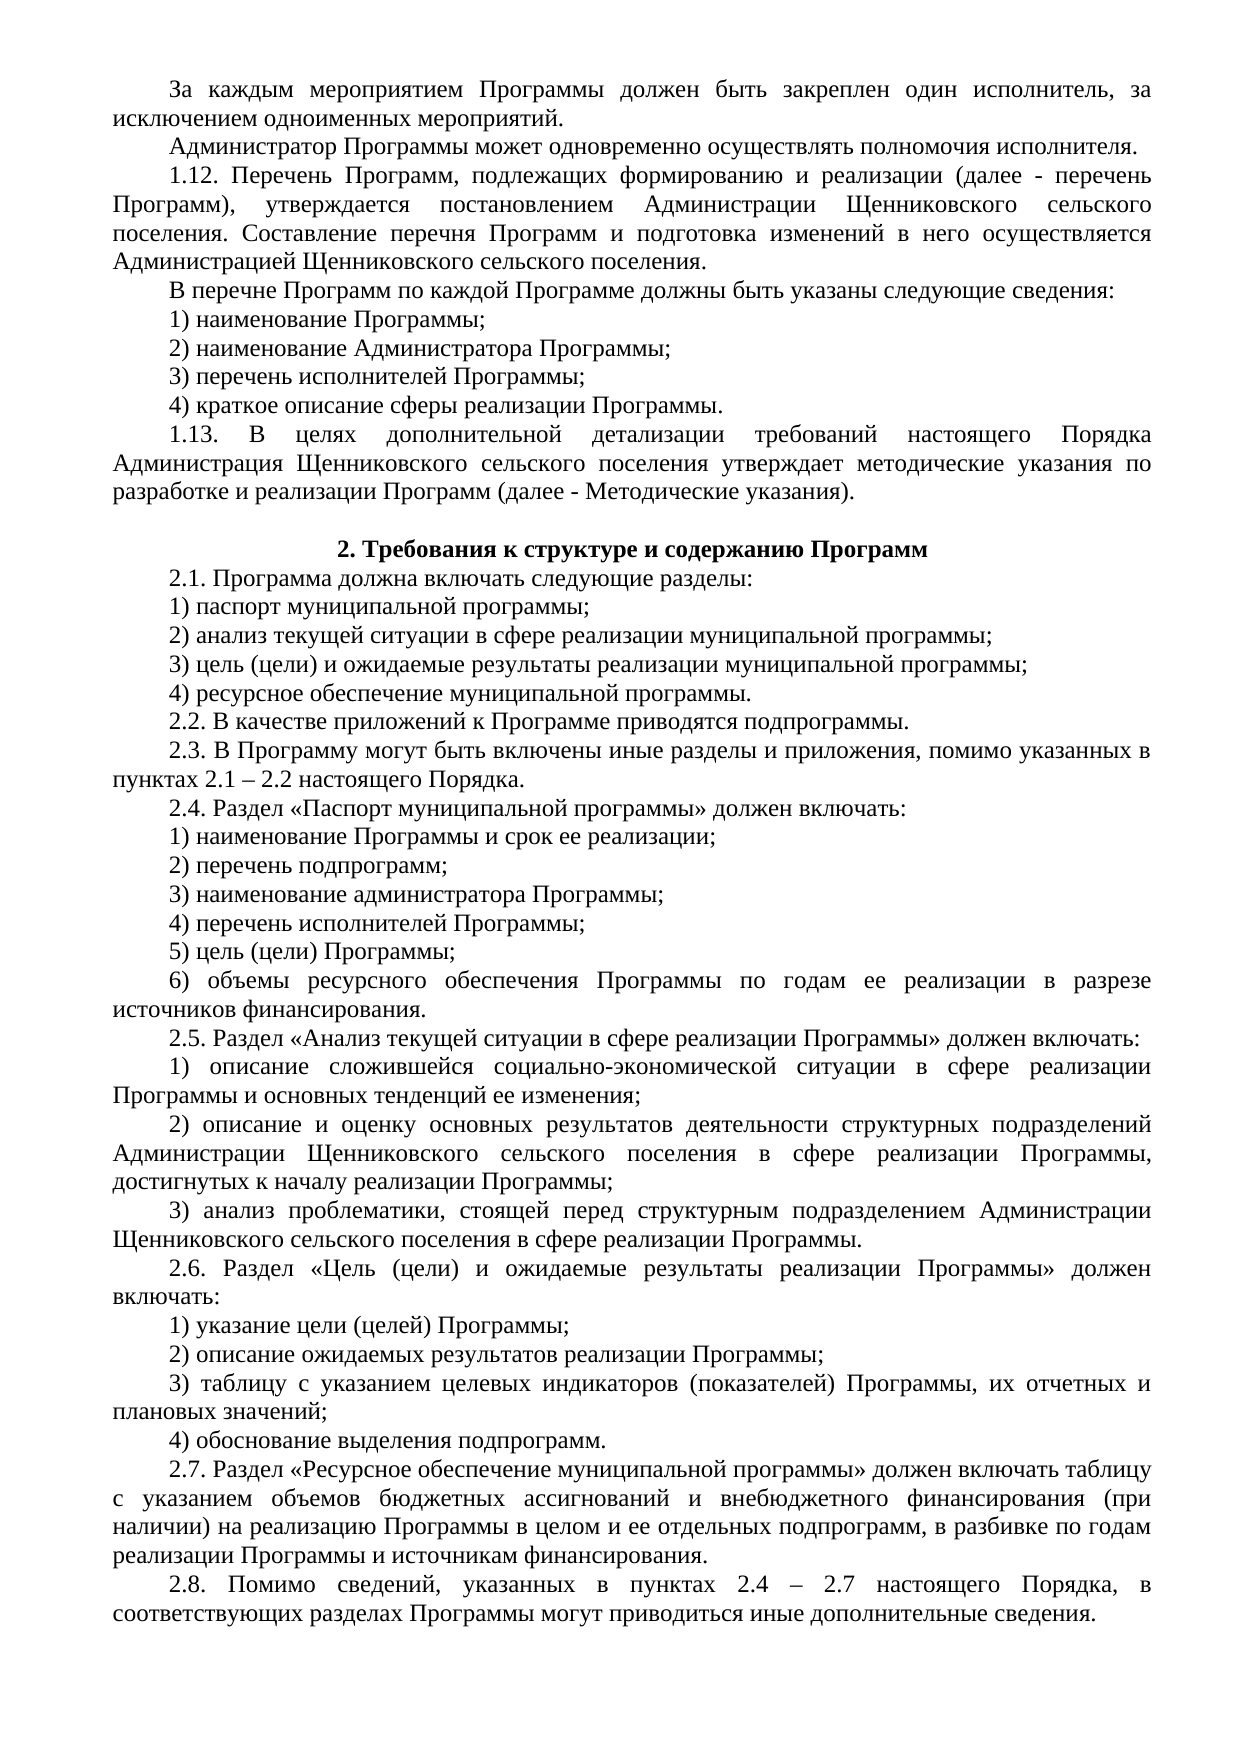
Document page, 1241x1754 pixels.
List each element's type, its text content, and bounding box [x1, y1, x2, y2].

text 1.13. В целях дополнительной детализации требований настоящего Порядка Администрация Щенниковского сельского поселения утверждает методические указания по разработке и реализации Программ (далее - Методические указания). [112, 419, 1152, 505]
text 4) перечень исполнителей Программы; [112, 908, 1152, 936]
text 4) обоснование выделения подпрограмм. [112, 1425, 1152, 1454]
text 1) наименование Программы; [112, 304, 1152, 333]
text 3) наименование администратора Программы; [112, 879, 1152, 908]
text 2) описание и оценку основных результатов деятельности структурных подразделений Администрации Щенниковского сельского поселения в сфере реализации Программы, достигнутых к началу реализации Программы; [112, 1109, 1152, 1195]
text 2.1. Программа должна включать следующие разделы: [112, 563, 1152, 591]
text 2.2. В качестве приложений к Программе приводятся подпрограммы. [112, 706, 1152, 735]
text 1) указание цели (целей) Программы; [112, 1310, 1152, 1339]
text 2.4. Раздел «Паспорт муниципальной программы» должен включать: [112, 793, 1152, 821]
text 2. Требования к структуре и содержанию Программ [112, 534, 1152, 563]
text 3) таблицу с указанием целевых индикаторов (показателей) Программы, их отчетных и плановых значений; [112, 1368, 1152, 1425]
text 2) перечень подпрограмм; [112, 850, 1152, 879]
text 2) описание ожидаемых результатов реализации Программы; [112, 1339, 1152, 1368]
text 3) анализ проблематики, стоящей перед структурным подразделением Администрации Щенниковского сельского поселения в сфере реализации Программы. [112, 1195, 1152, 1253]
text 3) перечень исполнителей Программы; [112, 361, 1152, 390]
text 6) объемы ресурсного обеспечения Программы по годам ее реализации в разрезе источников финансирования. [112, 965, 1152, 1023]
text 3) цель (цели) и ожидаемые результаты реализации муниципальной программы; [112, 649, 1152, 678]
text 2.8. Помимо сведений, указанных в пунктах 2.4 – 2.7 настоящего Порядка, в соответствующих разделах Программы могут приводиться иные дополнительные сведения. [112, 1569, 1152, 1626]
text 4) краткое описание сферы реализации Программы. [112, 390, 1152, 419]
text 2.3. В Программу могут быть включены иные разделы и приложения, помимо указанных в пунктах 2.1 – 2.2 настоящего Порядка. [112, 735, 1152, 793]
text 1) наименование Программы и срок ее реализации; [112, 821, 1152, 850]
text 2) наименование Администратора Программы; [112, 333, 1152, 361]
text 2) анализ текущей ситуации в сфере реализации муниципальной программы; [112, 620, 1152, 649]
text 1) описание сложившейся социально-экономической ситуации в сфере реализации Программы и основных тенденций ее изменения; [112, 1051, 1152, 1109]
text 2.6. Раздел «Цель (цели) и ожидаемые результаты реализации Программы» должен включать: [112, 1253, 1152, 1310]
text 1.12. Перечень Программ, подлежащих формированию и реализации (далее - перечень Программ), утверждается постановлением Администрации Щенниковского сельского поселения. Составление перечня Программ и подготовка изменений в него осуществляется Администрацией Щенниковского сельского поселения. [112, 160, 1152, 275]
text 1) паспорт муниципальной программы; [112, 591, 1152, 620]
text 2.7. Раздел «Ресурсное обеспечение муниципальной программы» должен включать таблицу с указанием объемов бюджетных ассигнований и внебюджетного финансирования (при наличии) на реализацию Программы в целом и ее отдельных подпрограмм, в разбивке по годам реализации Программы и источникам финансирования. [112, 1454, 1152, 1569]
text 5) цель (цели) Программы; [112, 936, 1152, 965]
text 2.5. Раздел «Анализ текущей ситуации в сфере реализации Программы» должен включать: [112, 1023, 1152, 1051]
text 4) ресурсное обеспечение муниципальной программы. [112, 678, 1152, 706]
text В перечне Программ по каждой Программе должны быть указаны следующие сведения: [112, 275, 1152, 304]
text За каждым мероприятием Программы должен быть закреплен один исполнитель, за исключением одноименных мероприятий. [112, 74, 1152, 131]
text Администратор Программы может одновременно осуществлять полномочия исполнителя. [112, 131, 1152, 160]
